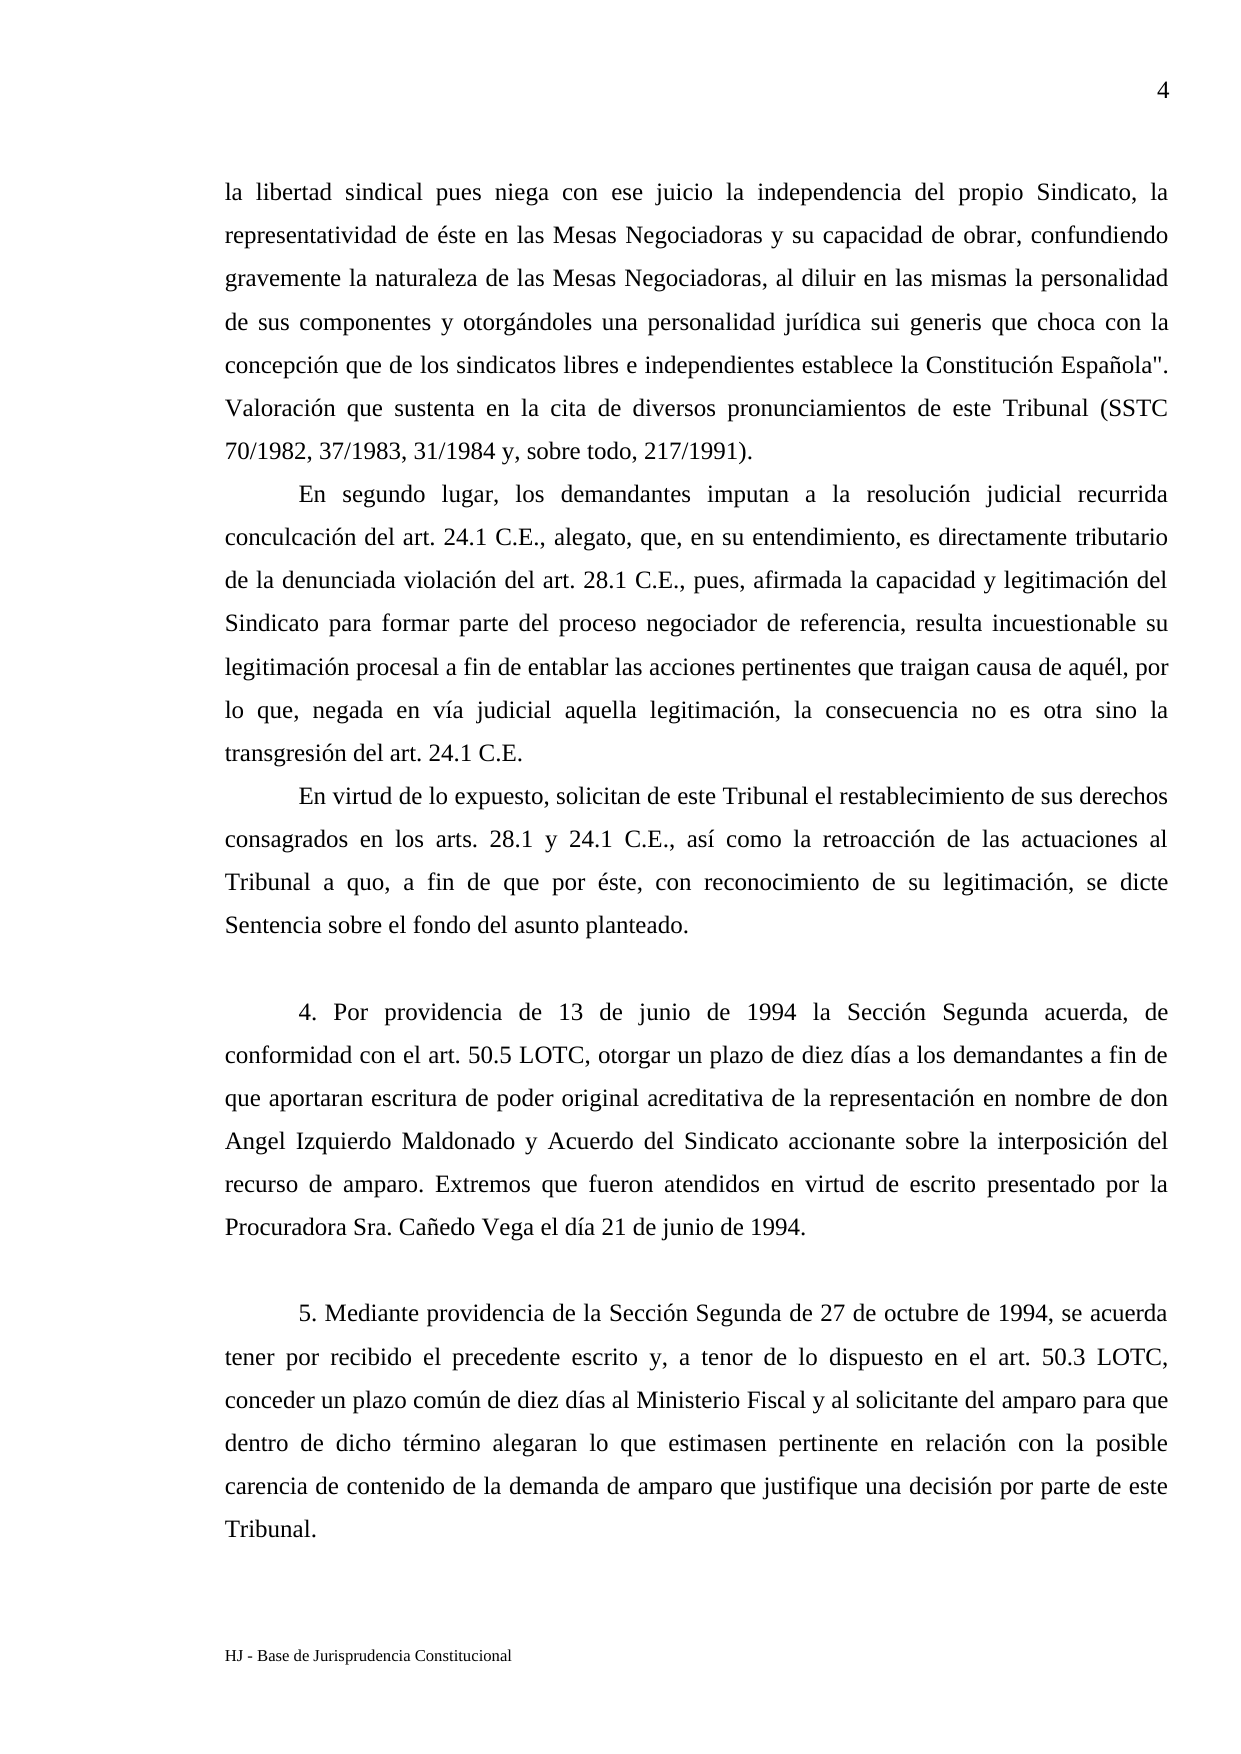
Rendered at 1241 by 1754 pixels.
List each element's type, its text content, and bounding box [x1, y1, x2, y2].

text En segundo lugar, los demandantes imputan a la resolución judicial recurrida conculcación del art. 24.1 C.E., alegato, que, en su entendimiento, es directamente tributario de la denunciada violación del art. 28.1 C.E., pues, afirmada la capacidad y legitimación del Sindicato para formar parte del proceso negociador de referencia, resulta incuestionable su legitimación procesal a fin de entablar las acciones pertinentes que traigan causa de aquél, por lo que, negada en vía judicial aquella legitimación, la consecuencia no es otra sino la transgresión del art. 24.1 C.E. [224, 479, 1169, 767]
text 5. Mediante providencia de la Sección Segunda de 27 de octubre de 1994, se acuerda tener por recibido el precedente escrito y, a tenor de lo dispuesto en el art. 50.3 LOTC, conceder un plazo común de diez días al Ministerio Fiscal y al solicitante del amparo para que dentro de dicho término alegaran lo que estimasen pertinente en relación con la posible carencia de contenido de la demanda de amparo que justifique una decisión por parte de este Tribunal. [224, 1298, 1169, 1543]
text En virtud de lo expuesto, solicitan de este Tribunal el restablecimiento de sus derechos consagrados en los arts. 28.1 y 24.1 C.E., así como la retroacción de las actuaciones al Tribunal a quo, a fin de que por éste, con reconocimiento de su legitimación, se dicte Sentencia sobre el fondo del asunto planteado. [224, 781, 1169, 939]
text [224, 177, 1169, 465]
text 4. Por providencia de 13 de junio de 1994 la Sección Segunda acuerda, de conformidad con el art. 50.5 LOTC, otorgar un plazo de diez días a los demandantes a fin de que aportaran escritura de poder original acreditativa de la representación en nombre de don Angel Izquierdo Maldonado y Acuerdo del Sindicato accionante sobre la interposición del recurso de amparo. Extremos que fueron atendidos en virtud de escrito presentado por la Procuradora Sra. Cañedo Vega el día 21 de junio de 1994. [224, 997, 1169, 1241]
